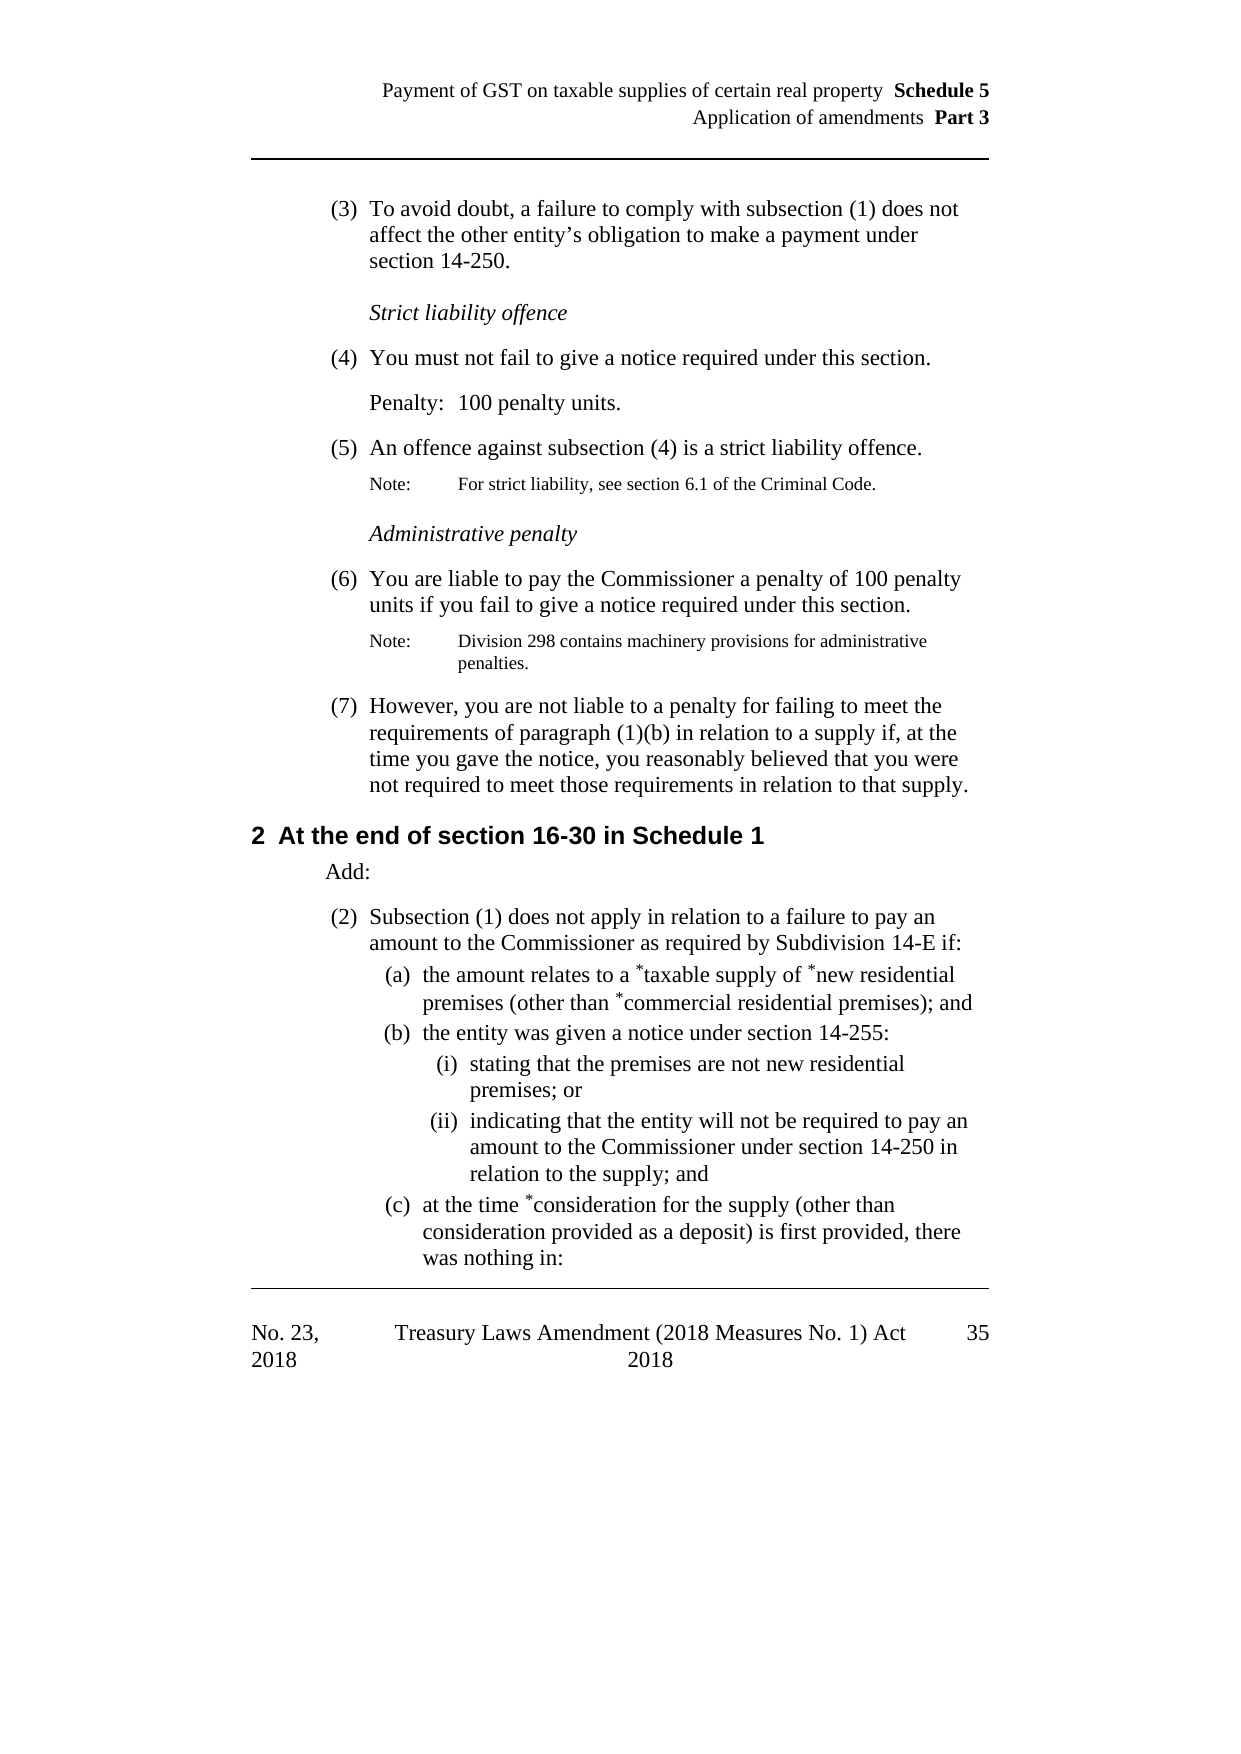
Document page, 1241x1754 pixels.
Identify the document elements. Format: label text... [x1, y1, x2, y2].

text Strict liability offence [369, 299, 989, 325]
text 2 At the end of section 16-30 in Schedule 1 [251, 821, 989, 849]
text Note: Division 298 contains machinery provisions for administrative penalties. [369, 630, 989, 673]
text (2) Subsection (1) does not apply in relation to a failure to pay an amount to the Commissioner as required by Subdivision 14-E if: [251, 903, 989, 956]
text Note: For strict liability, see section 6.1 of the Criminal Code. [369, 473, 989, 495]
text (7) However, you are not liable to a penalty for failing to meet the requirements of paragraph (1)(b) in relation to a supply if, at the time you gave the notice, you reasonably believed that you were not required to meet those requirements in relation to that supply. [251, 692, 989, 798]
text (ii) indicating that the entity will not be required to pay an amount to the Commissioner under section 14-250 in relation to the supply; and [251, 1107, 989, 1186]
text (b) the entity was given a notice under section 14-255: [251, 1019, 989, 1046]
text (c) at the time *consideration for the supply (other than consideration provided as a deposit) is first provided, there was nothing in: [251, 1190, 989, 1271]
text Add: [325, 858, 989, 884]
text (5) An offence against subsection (4) is a strict liability offence. [251, 434, 989, 461]
text (6) You are liable to pay the Commissioner a penalty of 100 penalty units if you fail to give a notice required under this section. [251, 565, 989, 618]
text (4) You must not fail to give a notice required under this section. [251, 344, 989, 370]
text Administrative penalty [369, 520, 989, 546]
text Penalty: 100 penalty units. [369, 389, 989, 416]
text (a) the amount relates to a *taxable supply of *new residential premises (other than *commercial residential premises); and [251, 960, 989, 1015]
text (i) stating that the premises are not new residential premises; or [251, 1050, 989, 1103]
text (3) To avoid doubt, a failure to comply with subsection (1) does not affect the other entity’s obligation to make a payment under section 14-250. [251, 195, 989, 274]
